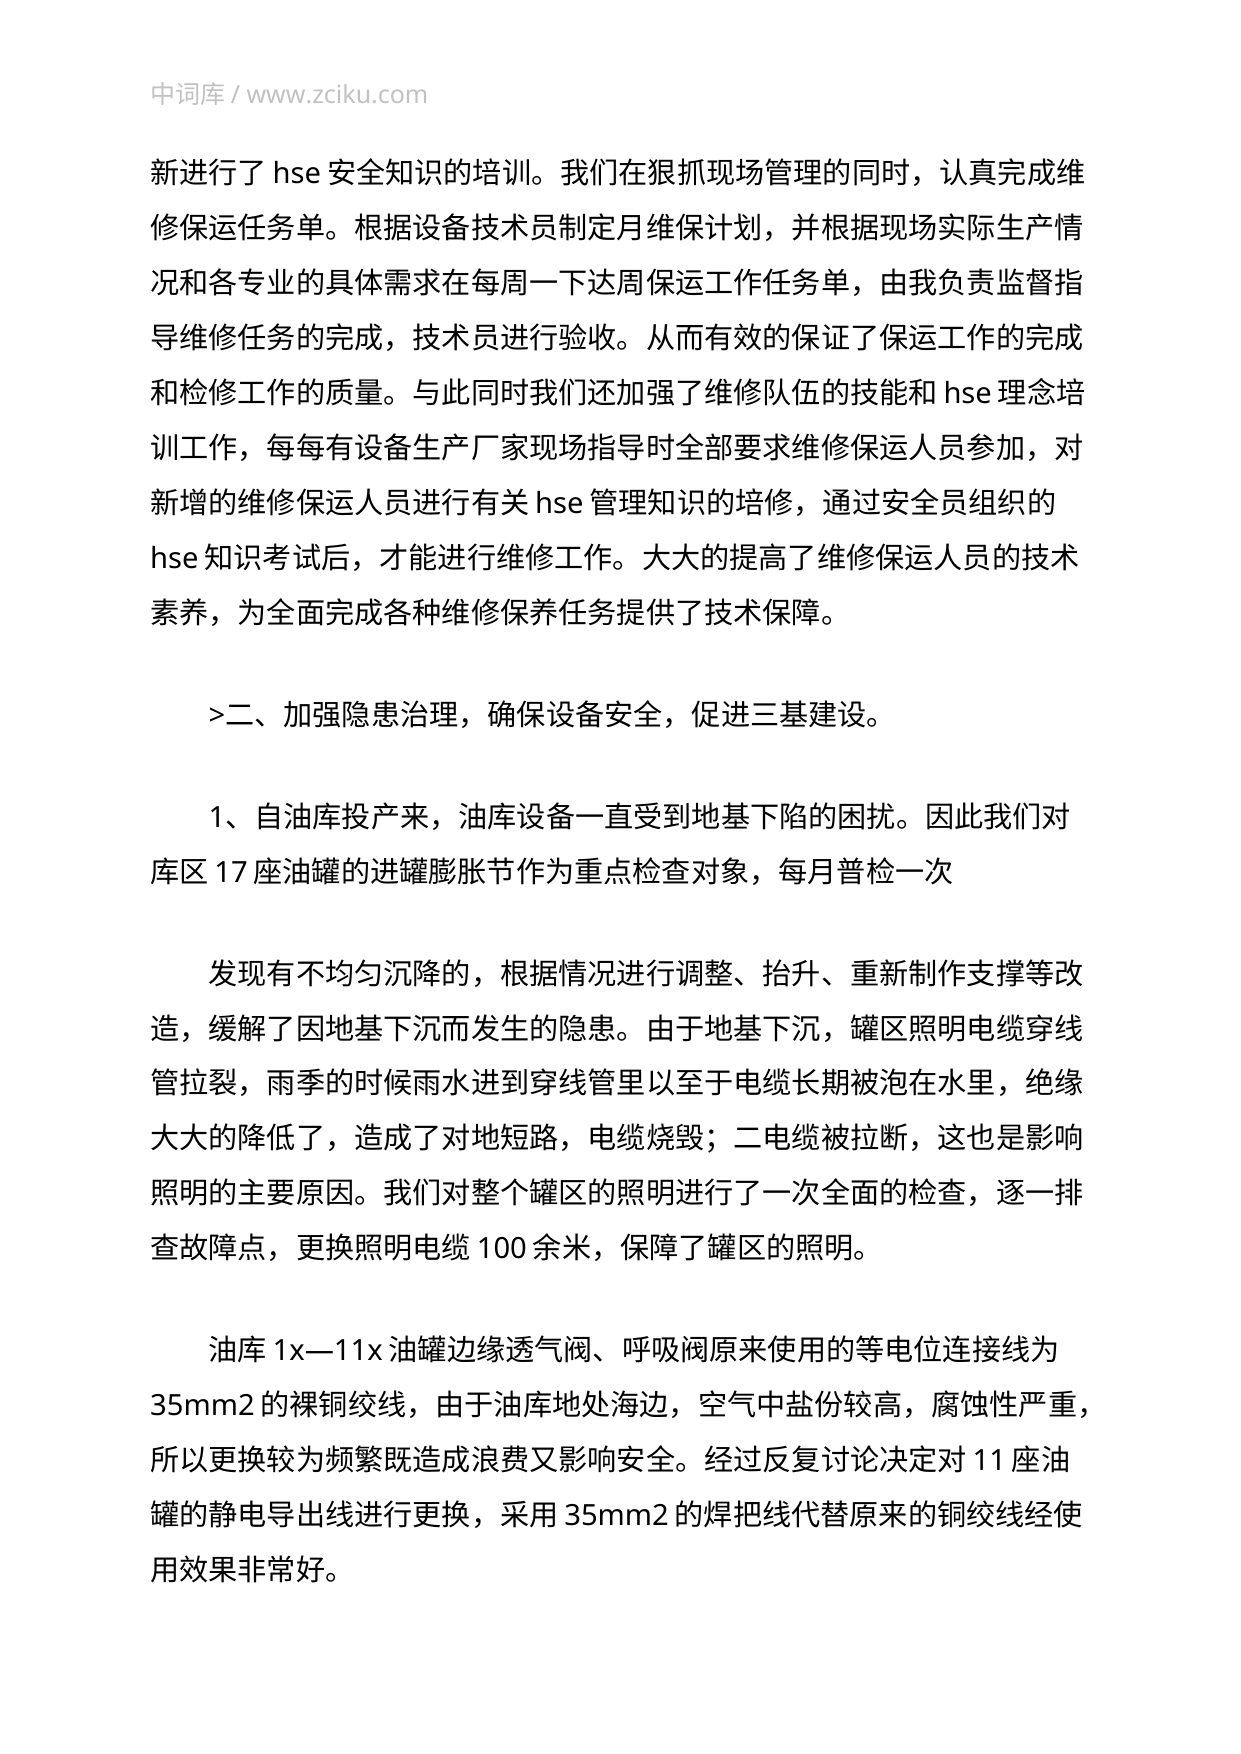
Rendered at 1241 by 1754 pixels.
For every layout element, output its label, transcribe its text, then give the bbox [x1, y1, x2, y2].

text >二、加强隐患治理，确保设备安全，促进三基建设。 [150, 691, 1090, 734]
text 发现有不均匀沉降的，根据情况进行调整、抬升、重新制作支撑等改造，缓解了因地基下沉而发生的隐患。由于地基下沉，罐区照明电缆穿线管拉裂，雨季的时候雨水进到穿线管里以至于电缆长期被泡在水里，绝缘大大的降低了，造成了对地短路，电缆烧毁；二电缆被拉断，这也是影响照明的主要原因。我们对整个罐区的照明进行了一次全面的检查，逐一排查故障点，更换照明电缆100余米，保障了罐区的照明。 [150, 950, 1090, 1267]
text 1、自油库投产来，油库设备一直受到地基下陷的困扰。因此我们对库区17座油罐的进罐膨胀节作为重点检查对象，每月普检一次 [150, 793, 1090, 891]
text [150, 150, 1090, 632]
text 油库1x—11x油罐边缘透气阀、呼吸阀原来使用的等电位连接线为35mm2的裸铜绞线，由于油库地处海边，空气中盐份较高，腐蚀性严重，所以更换较为频繁既造成浪费又影响安全。经过反复讨论决定对11座油罐的静电导出线进行更换，采用35mm2的焊把线代替原来的铜绞线经使用效果非常好。 [150, 1327, 1090, 1589]
